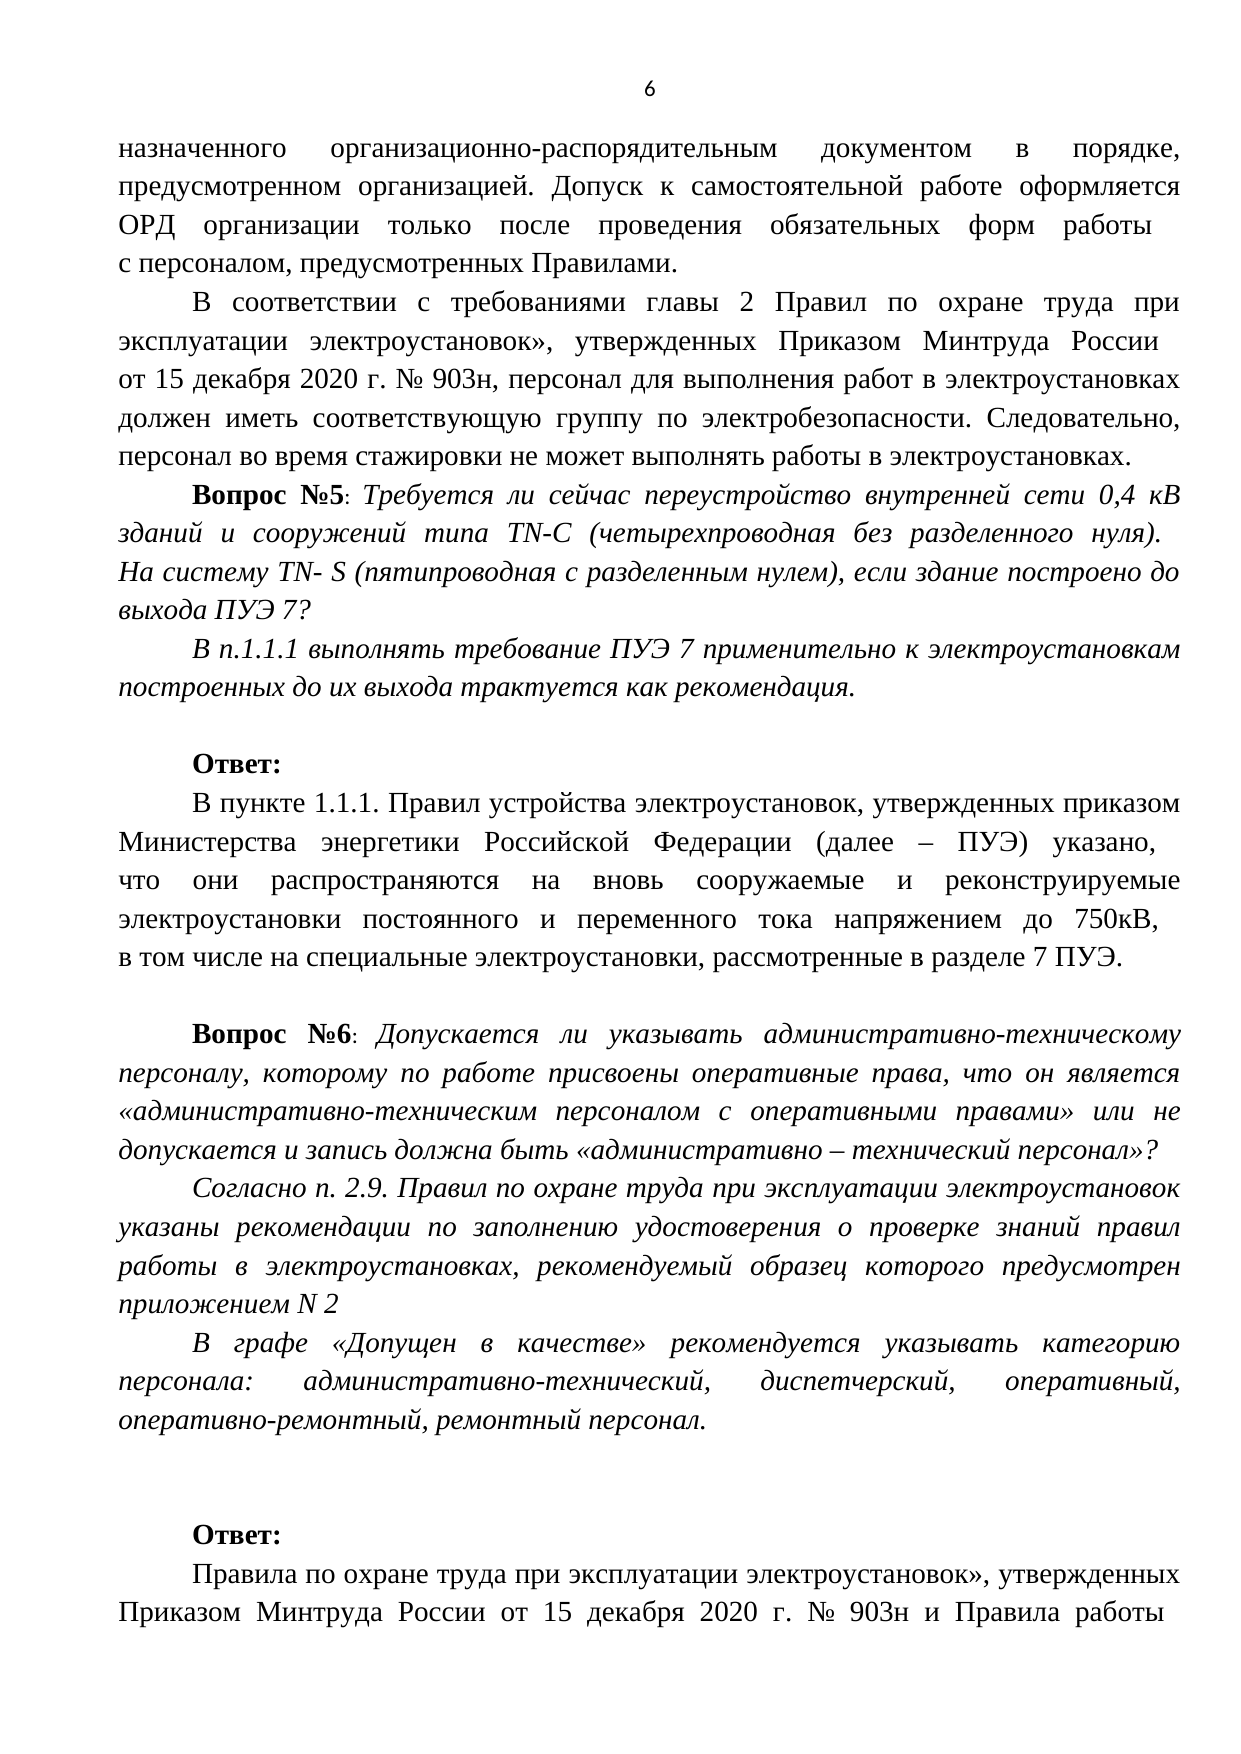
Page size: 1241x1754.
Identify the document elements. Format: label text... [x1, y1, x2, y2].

text Ответ: [118, 1517, 1181, 1551]
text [118, 1556, 1181, 1628]
text В п.1.1.1 выполнять требование ПУЭ 7 применительно к электроустановкам построенных до их выхода трактуется как рекомендация. [118, 631, 1181, 703]
text Ответ: [118, 747, 1181, 780]
text Вопрос №5: Требуется ли сейчас переустройство внутренней сети 0,4 кВ зданий и сооружений типа ТN-C (четырехпроводная без разделенного нуля). На систему TN- S (пятипроводная с разделенным нулем), если здание построено до выхода ПУЭ 7? [118, 477, 1181, 626]
text В соответствии с требованиями главы 2 Правил по охране труда при эксплуатации электроустановок», утвержденных Приказом Минтруда России от 15 декабря 2020 г. № 903н, персонал для выполнения работ в электроустановках должен иметь соответствующую группу по электробезопасности. Следовательно, персонал во время стажировки не может выполнять работы в электроустановках. [118, 284, 1181, 472]
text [118, 130, 1181, 279]
text В пункте 1.1.1. Правил устройства электроустановок, утвержденных приказом Министерства энергетики Российской Федерации (далее – ПУЭ) указано, что они распространяются на вновь сооружаемые и реконструируемые электроустановки постоянного и переменного тока напряжением до 750кВ, в том числе на специальные электроустановки, рассмотренные в разделе 7 ПУЭ. [118, 785, 1181, 973]
text Согласно п. 2.9. Правил по охране труда при эксплуатации электроустановок указаны рекомендации по заполнению удостоверения о проверке знаний правил работы в электроустановках, рекомендуемый образец которого предусмотрен приложением N 2 [118, 1171, 1181, 1320]
text В графе «Допущен в качестве» рекомендуется указывать категорию персонала: административно-технический, диспетчерский, оперативный, оперативно-ремонтный, ремонтный персонал. [118, 1325, 1181, 1435]
text Вопрос №6: Допускается ли указывать административно-техническому персоналу, которому по работе присвоены оперативные права, что он является «административно-техническим персоналом с оперативными правами» или не допускается и запись должна быть «административно – технический персонал»? [118, 1016, 1181, 1166]
